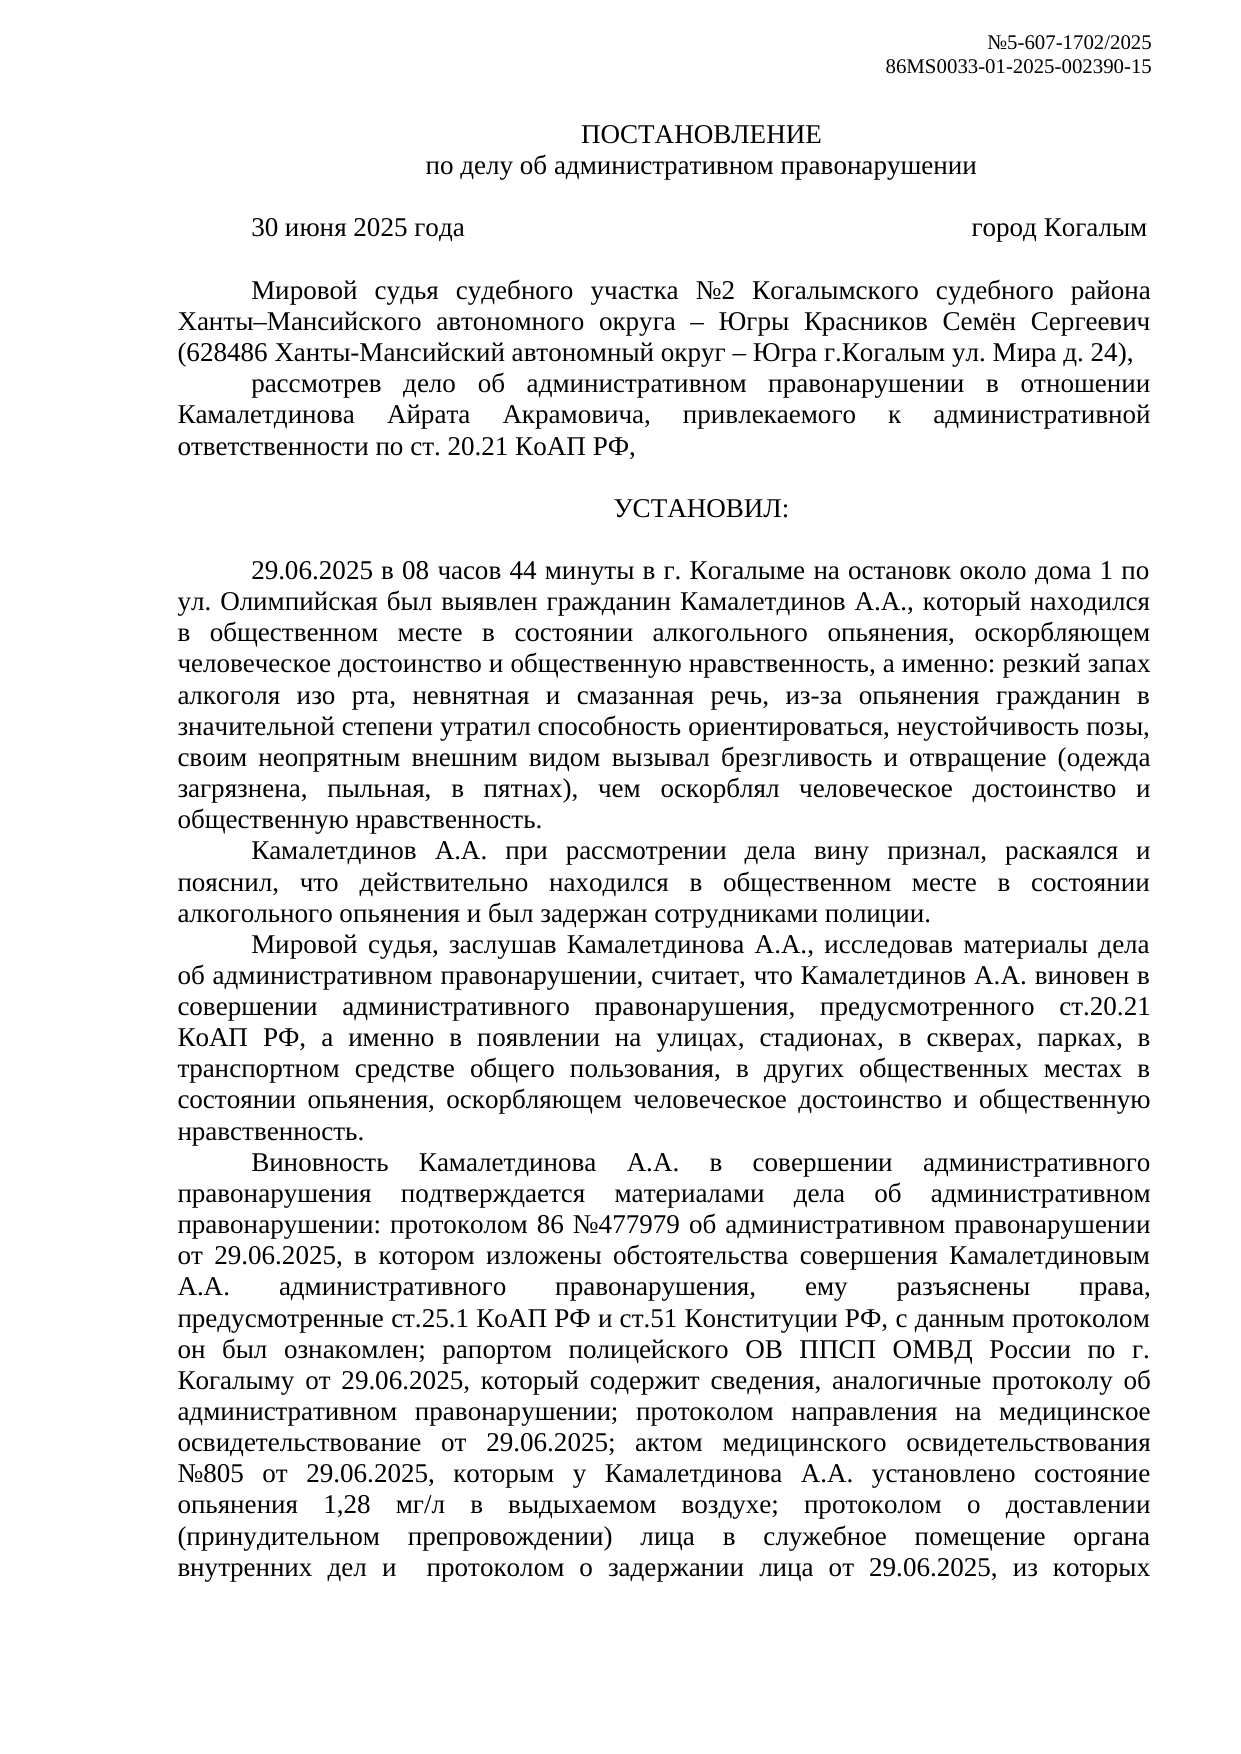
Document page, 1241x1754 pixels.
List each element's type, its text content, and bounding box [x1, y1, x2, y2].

text 30 июня 2025 года город Когалым [177, 212, 1152, 243]
text по делу об административном правонарушении [177, 149, 1152, 180]
text УСТАНОВИЛ: [177, 492, 1152, 523]
text рассмотрев дело об административном правонарушении в отношении Камалетдинова Айрата Акрамовича, привлекаемого к административной ответственности по ст. 20.21 КоАП РФ, [177, 367, 1152, 461]
text Мировой судья судебного участка №2 Когалымского судебного района Ханты–Мансийского автономного округа – Югры Красников Семён Сергеевич (628486 Ханты-Мансийский автономный округ – Югра г.Когалым ул. Мира д. 24), [177, 274, 1152, 367]
title ПОСТАНОВЛЕНИЕ [177, 118, 1152, 149]
text 29.06.2025 в 08 часов 44 минуты в г. Когалыме на остановк около дома 1 по ул. Олимпийская был выявлен гражданин Камалетдинов А.А., который находился в общественном месте в состоянии алкогольного опьянения, оскорбляющем человеческое достоинство и общественную нравственность, а именно: резкий запах алкоголя изо рта, невнятная и смазанная речь, из-за опьянения гражданин в значительной степени утратил способность ориентироваться, неустойчивость позы, своим неопрятным внешним видом вызывал брезгливость и отвращение (одежда загрязнена, пыльная, в пятнах), чем оскорблял человеческое достоинство и общественную нравственность. [177, 554, 1152, 834]
text Мировой судья, заслушав Камалетдинова А.А., исследовав материалы дела об административном правонарушении, считает, что Камалетдинов А.А. виновен в совершении административного правонарушения, предусмотренного ст.20.21 КоАП РФ, а именно в появлении на улицах, стадионах, в скверах, парках, в транспортном средстве общего пользования, в других общественных местах в состоянии опьянения, оскорбляющем человеческое достоинство и общественную нравственность. [177, 928, 1152, 1146]
text Камалетдинов А.А. при рассмотрении дела вину признал, раскаялся и пояснил, что действительно находился в общественном месте в состоянии алкогольного опьянения и был задержан сотрудниками полиции. [177, 834, 1152, 928]
